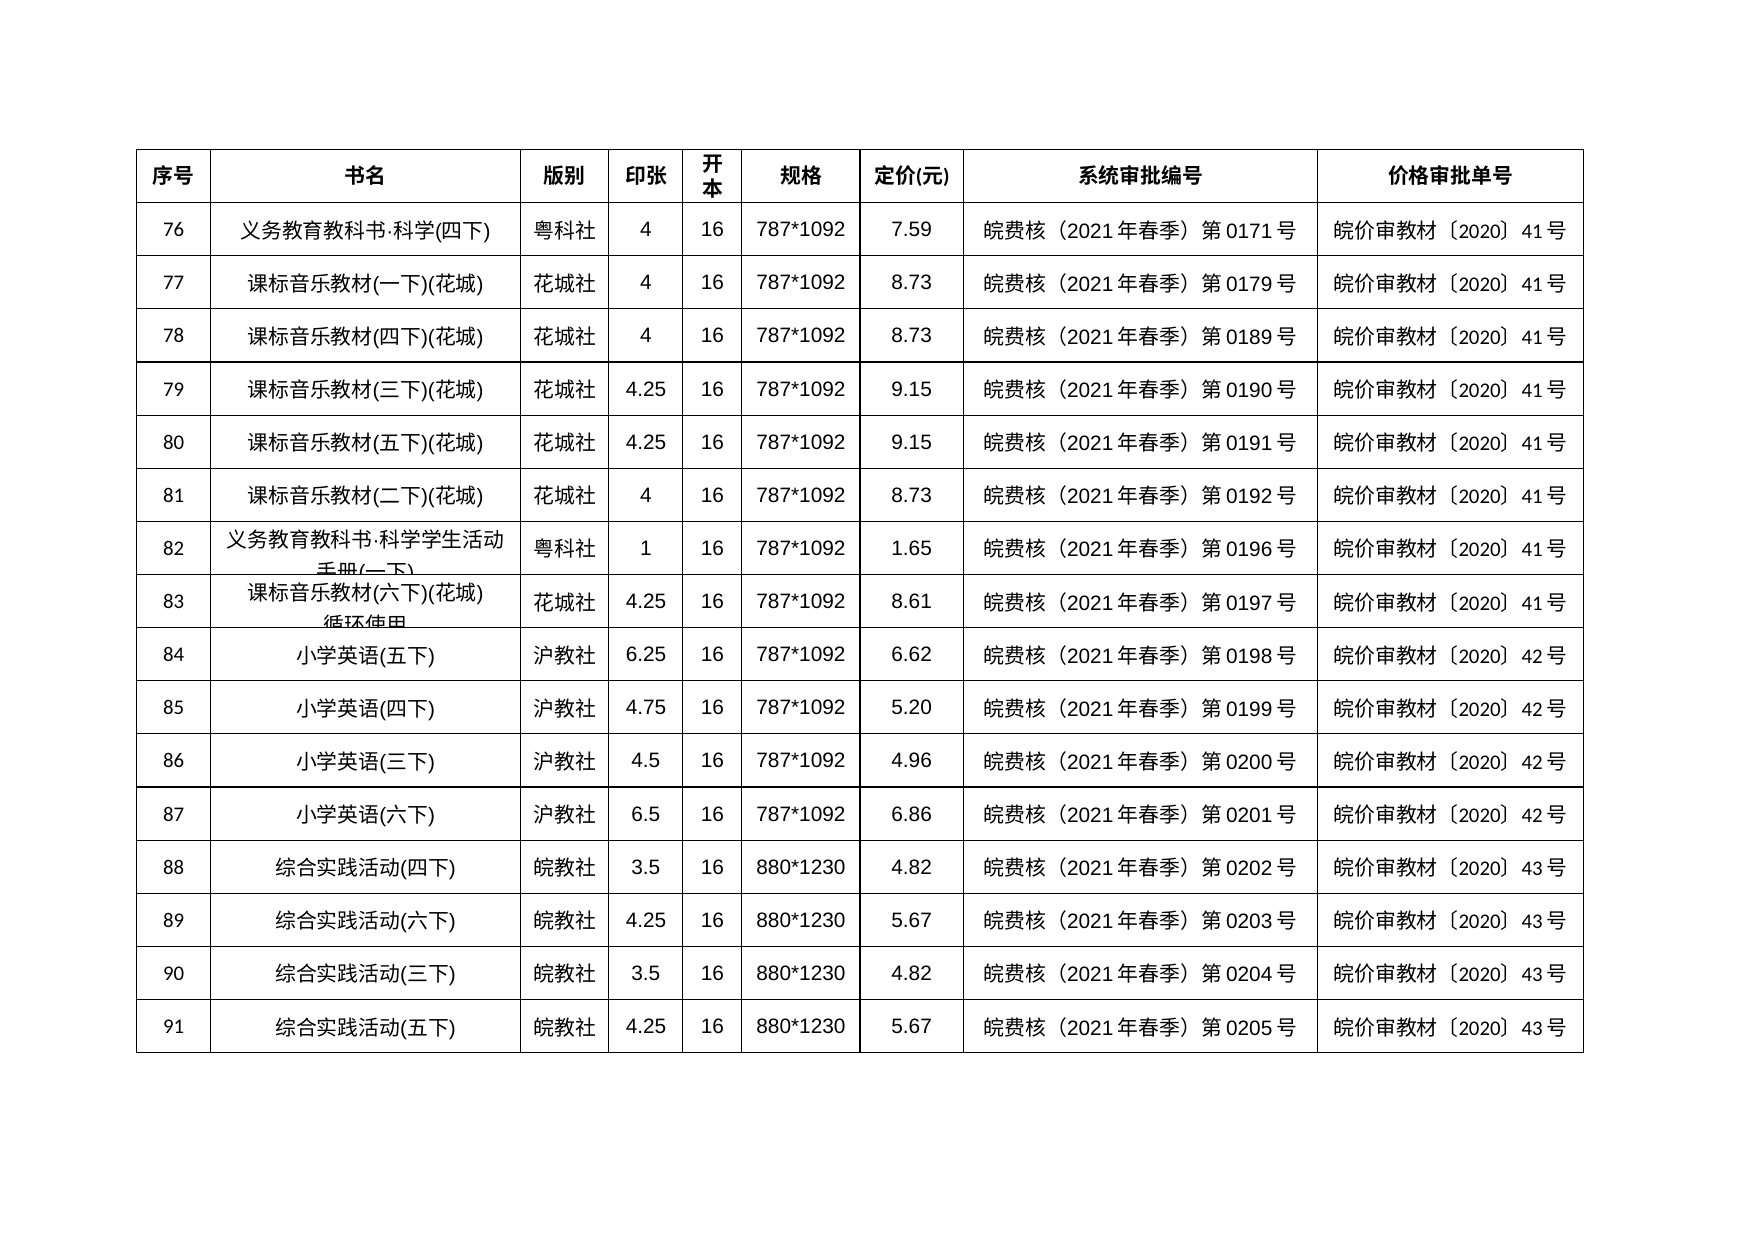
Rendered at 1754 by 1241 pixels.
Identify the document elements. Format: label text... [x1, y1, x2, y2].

table_cell 皖价审教材〔2020〕41号 [1318, 416, 1583, 468]
table_cell 综合实践活动(五下) [211, 1000, 520, 1052]
table_cell 16 [683, 575, 741, 627]
table_cell 花城社 [521, 363, 608, 414]
table_cell 787*1092 [742, 788, 859, 839]
table_cell 义务教育教科书·科学(四下) [211, 203, 520, 255]
table_cell 77 [137, 256, 210, 308]
table_cell 4 [609, 256, 682, 308]
table_header 价格审批单号 [1318, 150, 1583, 202]
table_cell 91 [137, 1000, 210, 1052]
table_cell 皖价审教材〔2020〕43号 [1318, 1000, 1583, 1052]
table_cell 皖价审教材〔2020〕42号 [1318, 681, 1583, 733]
table_cell 16 [683, 203, 741, 255]
table_cell 课标音乐教材(四下)(花城) [211, 309, 520, 361]
table_cell 1 [609, 522, 682, 574]
table_cell 880*1230 [742, 894, 859, 946]
table_cell 皖费核（2021年春季）第0171号 [964, 203, 1317, 255]
table_cell 880*1230 [742, 947, 859, 999]
table_cell 皖费核（2021年春季）第0204号 [964, 947, 1317, 999]
table_cell 8.73 [861, 309, 963, 361]
table_cell 16 [683, 416, 741, 468]
table_cell 花城社 [521, 309, 608, 361]
table_header 书名 [211, 150, 520, 202]
table_cell 皖费核（2021年春季）第0197号 [964, 575, 1317, 627]
table_cell 皖费核（2021年春季）第0200号 [964, 734, 1317, 786]
table_header 规格 [742, 150, 859, 202]
table_cell 78 [137, 309, 210, 361]
table_cell 皖费核（2021年春季）第0196号 [964, 522, 1317, 574]
table_cell 综合实践活动(六下) [211, 894, 520, 946]
table_cell 6.86 [861, 788, 963, 839]
table_cell 82 [137, 522, 210, 574]
table_cell 16 [683, 628, 741, 680]
table_cell 课标音乐教材(五下)(花城) [211, 416, 520, 468]
table_cell 8.73 [861, 256, 963, 308]
table_cell 787*1092 [742, 203, 859, 255]
table_cell 16 [683, 681, 741, 733]
table_cell 沪教社 [521, 628, 608, 680]
table_cell 课标音乐教材(一下)(花城) [211, 256, 520, 308]
table_cell 4.25 [609, 894, 682, 946]
table_cell 4 [609, 203, 682, 255]
table_cell 16 [683, 256, 741, 308]
table_cell 皖价审教材〔2020〕41号 [1318, 203, 1583, 255]
table_cell 皖费核（2021年春季）第0201号 [964, 788, 1317, 839]
table_cell 皖价审教材〔2020〕41号 [1318, 522, 1583, 574]
table_cell 综合实践活动(四下) [211, 841, 520, 893]
table_header 序号 [137, 150, 210, 202]
table_cell 皖费核（2021年春季）第0189号 [964, 309, 1317, 361]
table_cell 花城社 [521, 575, 608, 627]
table_header 印张 [609, 150, 682, 202]
table_cell 皖价审教材〔2020〕41号 [1318, 256, 1583, 308]
table_cell 皖价审教材〔2020〕43号 [1318, 841, 1583, 893]
table_header 开本 [683, 150, 741, 202]
table_cell 小学英语(三下) [211, 734, 520, 786]
table_cell 16 [683, 469, 741, 521]
table_cell 84 [137, 628, 210, 680]
table_cell 16 [683, 734, 741, 786]
table_cell 5.67 [861, 894, 963, 946]
table_cell 粤科社 [521, 203, 608, 255]
table_cell 4.75 [609, 681, 682, 733]
table_cell 皖教社 [521, 1000, 608, 1052]
table_cell 787*1092 [742, 256, 859, 308]
table_cell 9.15 [861, 363, 963, 414]
table_cell 皖价审教材〔2020〕41号 [1318, 363, 1583, 414]
table_cell 4.82 [861, 947, 963, 999]
table_cell 皖价审教材〔2020〕42号 [1318, 628, 1583, 680]
table_cell 皖价审教材〔2020〕42号 [1318, 734, 1583, 786]
table_cell 85 [137, 681, 210, 733]
table_cell 16 [683, 841, 741, 893]
table_cell 4.5 [609, 734, 682, 786]
table_cell 皖价审教材〔2020〕43号 [1318, 947, 1583, 999]
table_cell 皖费核（2021年春季）第0202号 [964, 841, 1317, 893]
table_cell 16 [683, 363, 741, 414]
table_cell 787*1092 [742, 469, 859, 521]
table_cell 16 [683, 947, 741, 999]
table_cell 787*1092 [742, 416, 859, 468]
table_cell 880*1230 [742, 1000, 859, 1052]
table_cell 7.59 [861, 203, 963, 255]
table_cell 6.5 [609, 788, 682, 839]
table_cell 皖教社 [521, 841, 608, 893]
table_cell 6.25 [609, 628, 682, 680]
table_cell 课标音乐教材(六下)(花城) 循环使用 [211, 575, 520, 627]
table_cell 皖价审教材〔2020〕42号 [1318, 788, 1583, 839]
table_cell 787*1092 [742, 522, 859, 574]
table_header 定价(元) [861, 150, 963, 202]
table_cell 16 [683, 1000, 741, 1052]
table_cell 沪教社 [521, 681, 608, 733]
table_cell 皖费核（2021年春季）第0190号 [964, 363, 1317, 414]
table_cell 4.96 [861, 734, 963, 786]
table_cell 81 [137, 469, 210, 521]
table_cell 皖价审教材〔2020〕41号 [1318, 309, 1583, 361]
table_cell 787*1092 [742, 363, 859, 414]
table_cell 87 [137, 788, 210, 839]
table_cell 6.62 [861, 628, 963, 680]
table_cell 义务教育教科书·科学学生活动手册(一下) [211, 522, 520, 574]
table_cell 76 [137, 203, 210, 255]
table_cell 沪教社 [521, 734, 608, 786]
table_cell 皖价审教材〔2020〕41号 [1318, 575, 1583, 627]
table_cell 小学英语(六下) [211, 788, 520, 839]
table_cell 皖费核（2021年春季）第0191号 [964, 416, 1317, 468]
table_cell 皖教社 [521, 894, 608, 946]
table_cell 5.20 [861, 681, 963, 733]
table_cell 花城社 [521, 469, 608, 521]
table_cell 4.25 [609, 1000, 682, 1052]
table_cell 皖价审教材〔2020〕41号 [1318, 469, 1583, 521]
table_cell 沪教社 [521, 788, 608, 839]
table_cell 小学英语(四下) [211, 681, 520, 733]
table_cell 4.25 [609, 363, 682, 414]
table_cell 皖教社 [521, 947, 608, 999]
table_cell 花城社 [521, 256, 608, 308]
table_cell 787*1092 [742, 734, 859, 786]
table_cell 86 [137, 734, 210, 786]
table_cell 小学英语(五下) [211, 628, 520, 680]
table_cell 皖费核（2021年春季）第0179号 [964, 256, 1317, 308]
table_cell 8.61 [861, 575, 963, 627]
table_cell 1.65 [861, 522, 963, 574]
table_cell 3.5 [609, 947, 682, 999]
table_cell 4 [609, 309, 682, 361]
table_cell 4.25 [609, 575, 682, 627]
table_cell 综合实践活动(三下) [211, 947, 520, 999]
table_cell 89 [137, 894, 210, 946]
table_cell 课标音乐教材(二下)(花城) [211, 469, 520, 521]
table_cell 皖费核（2021年春季）第0192号 [964, 469, 1317, 521]
table_cell 4.25 [609, 416, 682, 468]
table_cell 皖费核（2021年春季）第0199号 [964, 681, 1317, 733]
table_cell 皖费核（2021年春季）第0203号 [964, 894, 1317, 946]
table_cell 787*1092 [742, 681, 859, 733]
table_cell 课标音乐教材(三下)(花城) [211, 363, 520, 414]
table_cell 花城社 [521, 416, 608, 468]
table_cell 880*1230 [742, 841, 859, 893]
table_cell 88 [137, 841, 210, 893]
table_cell 787*1092 [742, 575, 859, 627]
table_cell 8.73 [861, 469, 963, 521]
table_cell 16 [683, 788, 741, 839]
table_cell 皖费核（2021年春季）第0205号 [964, 1000, 1317, 1052]
table_cell 4.82 [861, 841, 963, 893]
table_cell 16 [683, 894, 741, 946]
table_header 版别 [521, 150, 608, 202]
table_cell 4 [609, 469, 682, 521]
table_cell 16 [683, 522, 741, 574]
table_cell 3.5 [609, 841, 682, 893]
table_cell 787*1092 [742, 628, 859, 680]
table_cell 79 [137, 363, 210, 414]
table_cell 5.67 [861, 1000, 963, 1052]
table_cell 16 [683, 309, 741, 361]
table_cell 83 [137, 575, 210, 627]
table_cell 皖费核（2021年春季）第0198号 [964, 628, 1317, 680]
table_cell 9.15 [861, 416, 963, 468]
table_cell 90 [137, 947, 210, 999]
table_cell 粤科社 [521, 522, 608, 574]
table_cell 787*1092 [742, 309, 859, 361]
table_cell 80 [137, 416, 210, 468]
table_cell 皖价审教材〔2020〕43号 [1318, 894, 1583, 946]
table_header 系统审批编号 [964, 150, 1317, 202]
